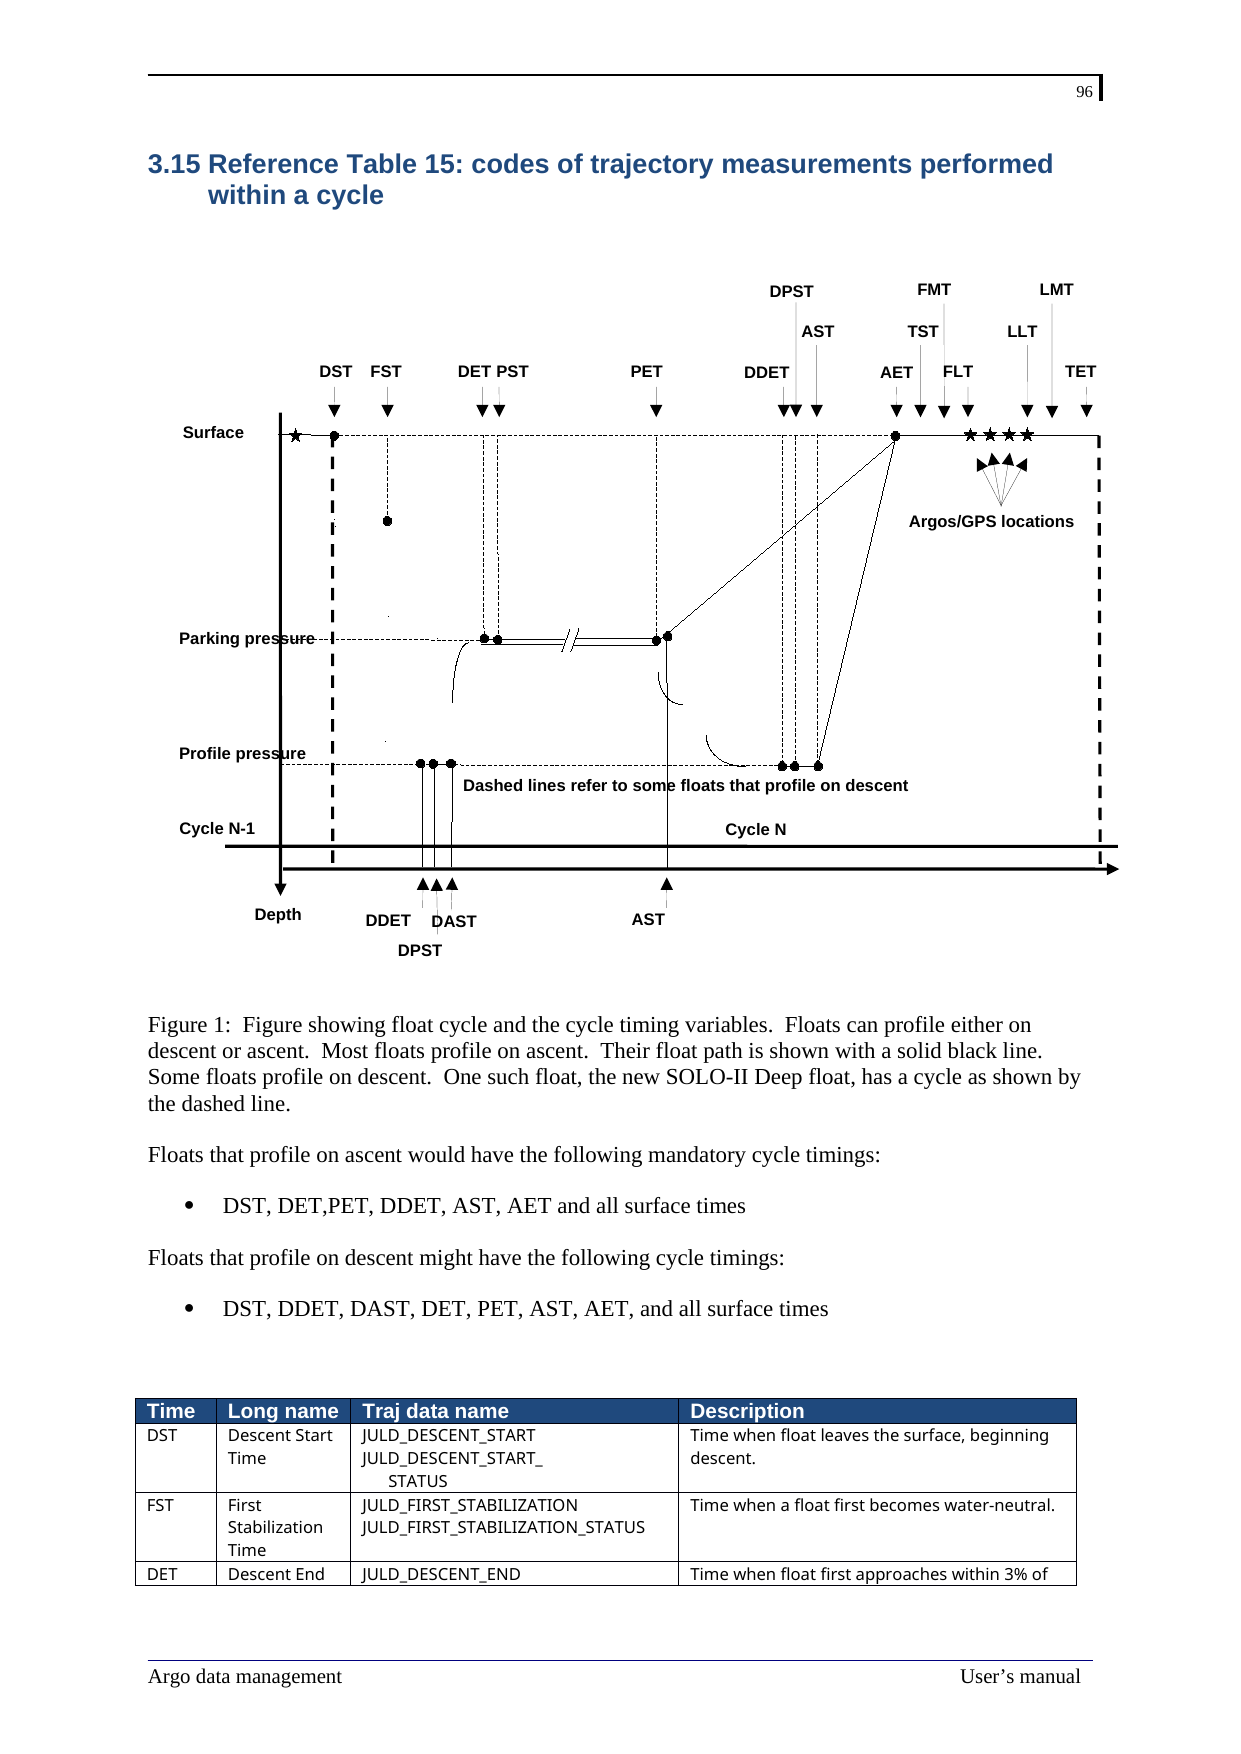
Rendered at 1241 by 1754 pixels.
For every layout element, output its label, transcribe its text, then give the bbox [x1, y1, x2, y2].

text Floats that profile on descent might have the following cycle timings: [148, 1244, 1093, 1270]
text Floats that profile on ascent would have the following mandatory cycle timings: [148, 1141, 1093, 1167]
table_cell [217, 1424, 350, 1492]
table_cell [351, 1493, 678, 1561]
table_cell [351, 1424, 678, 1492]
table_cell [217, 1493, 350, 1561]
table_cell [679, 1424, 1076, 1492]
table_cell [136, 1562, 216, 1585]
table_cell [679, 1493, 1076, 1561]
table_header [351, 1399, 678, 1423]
list DST, DET,PET, DDET, AST, AET and all surface times [185, 1192, 1093, 1219]
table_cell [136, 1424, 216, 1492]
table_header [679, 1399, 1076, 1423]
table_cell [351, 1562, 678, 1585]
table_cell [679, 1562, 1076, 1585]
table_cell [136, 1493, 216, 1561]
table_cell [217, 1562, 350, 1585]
text Figure 1: Figure showing float cycle and the cycle timing variables. Floats can profile either on descent or ascent. Most floats profile on ascent. Their float path is shown with a solid black line. Some floats profile on descent. One such float, the new SOLO-II Deep float, has a cycle as shown by the dashed line. [148, 1011, 1093, 1116]
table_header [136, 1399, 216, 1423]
list DST, DDET, DAST, DET, PET, AST, AET, and all surface times [185, 1295, 1093, 1322]
subtitle Reference Table 15: codes of trajectory measurements performed within a cycle [148, 148, 1093, 210]
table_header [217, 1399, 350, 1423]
